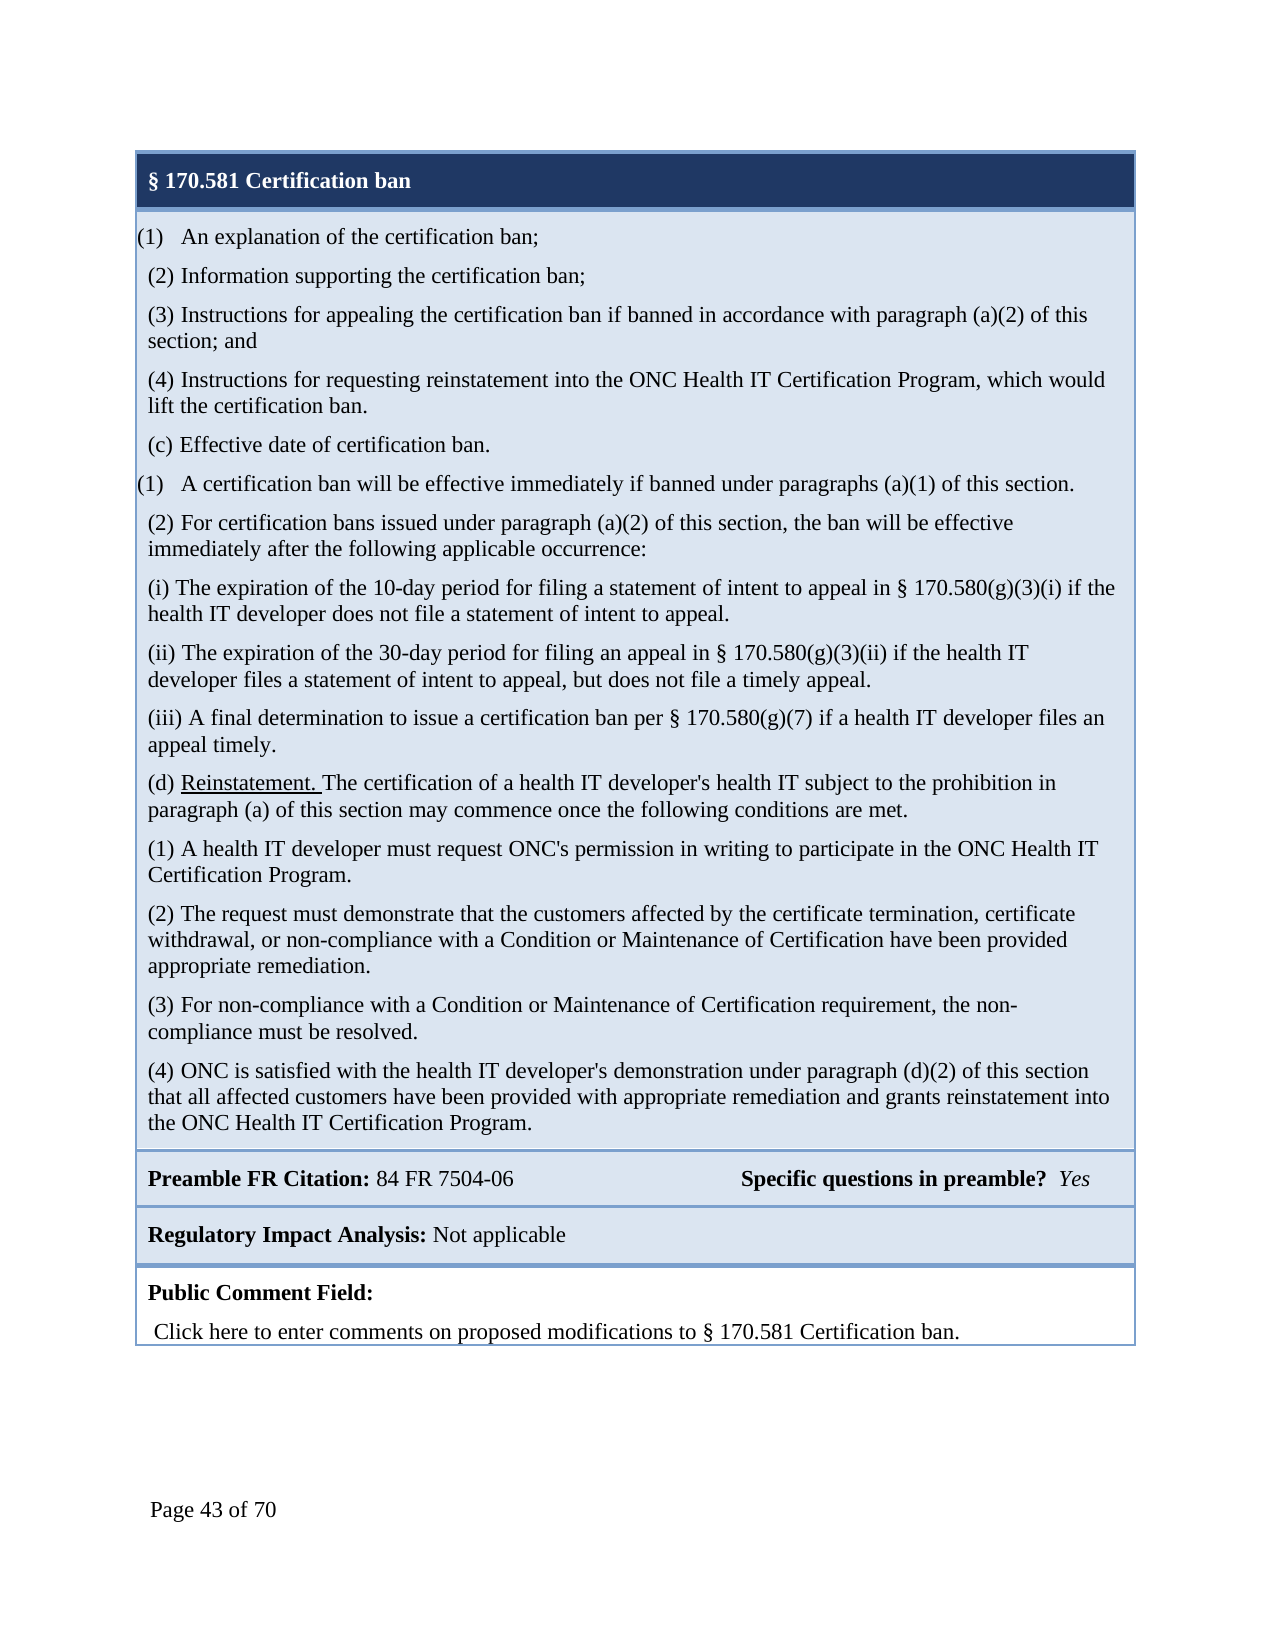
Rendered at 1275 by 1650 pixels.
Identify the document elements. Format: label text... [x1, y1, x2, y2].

table_cell An explanation of the certification ban; Information supporting the certification ban; Instructions for appealing the certification ban if banned in accordance with paragraph (a)(2) of this section; and Instructions for requesting reinstatement into the ONC Health IT Certification Program, which would lift the certification ban. Effective date of certification ban. A certification ban will be effective immediately if banned under paragraphs (a)(1) of this section. For certification bans issued under paragraph (a)(2) of this section, the ban will be effective immediately after the following applicable occurrence: The expiration of the 10-day period for filing a statement of intent to appeal in § 170.580(g)(3)(i) if the health IT developer does not file a statement of intent to appeal. The expiration of the 30-day period for filing an appeal in § 170.580(g)(3)(ii) if the health IT developer files a statement of intent to appeal, but does not file a timely appeal. A final determination to issue a certification ban per § 170.580(g)(7) if a health IT developer files an appeal timely. Reinstatement. The certification of a health IT developer's health IT subject to the prohibition in paragraph (a) of this section may commence once the following conditions are met. A health IT developer must request ONC's permission in writing to participate in the ONC Health IT Certification Program. The request must demonstrate that the customers affected by the certificate termination, certificate withdrawal, or non-compliance with a Condition or Maintenance of Certification have been provided appropriate remediation. For non-compliance with a Condition or Maintenance of Certification requirement, the non- compliance must be resolved. ONC is satisfied with the health IT developer's demonstration under paragraph (d)(2) of this section that all affected customers have been provided with appropriate remediation and grants reinstatement into the ONC Health IT Certification Program. [137, 212, 1134, 1148]
table_cell Regulatory Impact Analysis: Not applicable [137, 1208, 1134, 1263]
table_cell Public Comment Field: [137, 1268, 1134, 1344]
table_header § 170.581 Certification ban [137, 154, 1134, 207]
table_cell Preamble FR Citation: 84 FR 7504-06 Specific questions in preamble? Yes [137, 1152, 1134, 1205]
